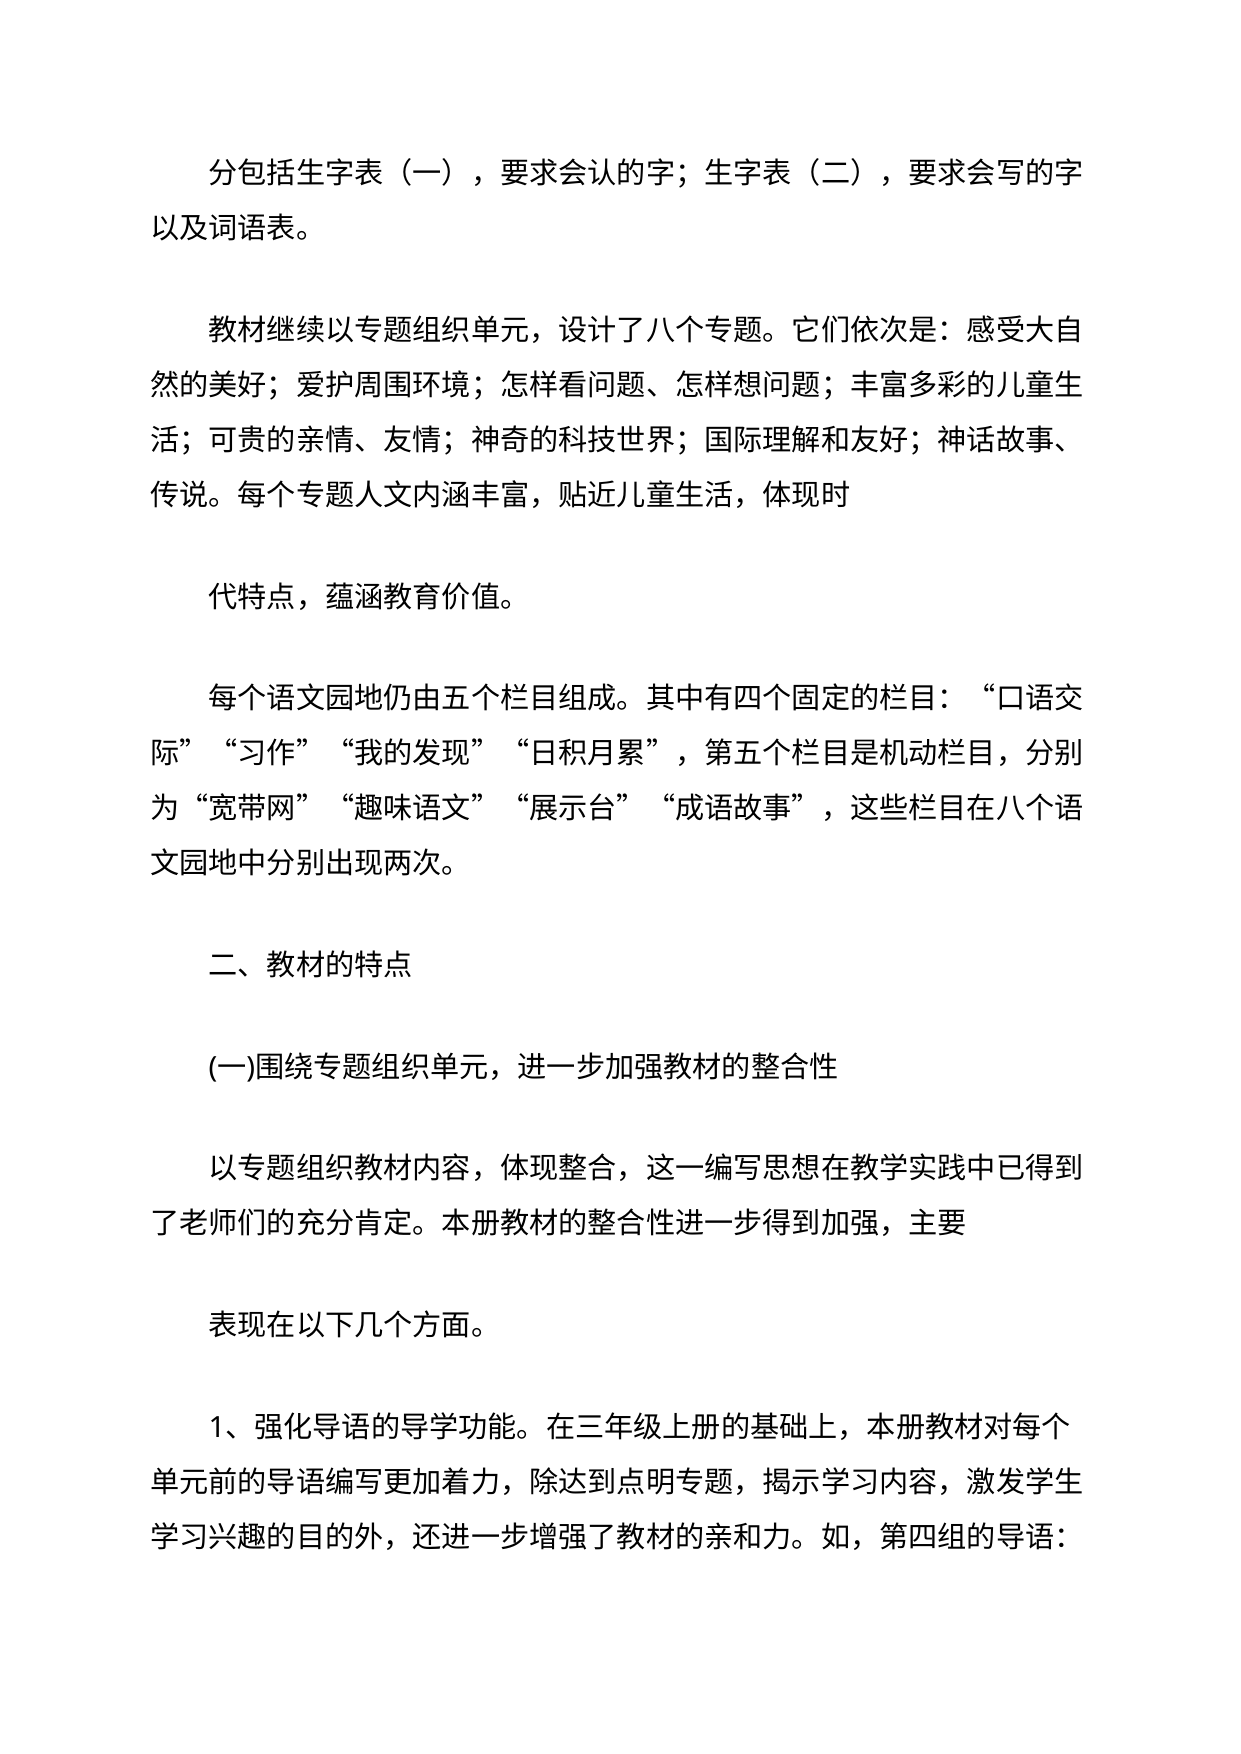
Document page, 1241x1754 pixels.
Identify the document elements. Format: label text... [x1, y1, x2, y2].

text (一)围绕专题组织单元，进一步加强教材的整合性 [150, 1043, 1090, 1086]
text 以专题组织教材内容，体现整合，这一编写思想在教学实践中已得到了老师们的充分肯定。本册教材的整合性进一步得到加强，主要 [150, 1145, 1090, 1242]
text 每个语文园地仍由五个栏目组成。其中有四个固定的栏目：“口语交际”“习作”“我的发现”“日积月累”，第五个栏目是机动栏目，分别为“宽带网”“趣味语文”“展示台”“成语故事”，这些栏目在八个语文园地中分别出现两次。 [150, 675, 1090, 882]
text 代特点，蕴涵教育价值。 [150, 573, 1090, 615]
text 表现在以下几个方面。 [150, 1302, 1090, 1344]
text 分包括生字表（一），要求会认的字；生字表（二），要求会写的字以及词语表。 [150, 150, 1090, 247]
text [150, 1403, 1090, 1556]
text 二、教材的特点 [150, 941, 1090, 984]
text 教材继续以专题组织单元，设计了八个专题。它们依次是：感受大自然的美好；爱护周围环境；怎样看问题、怎样想问题；丰富多彩的儿童生活；可贵的亲情、友情；神奇的科技世界；国际理解和友好；神话故事、传说。每个专题人文内涵丰富，贴近儿童生活，体现时 [150, 307, 1090, 514]
